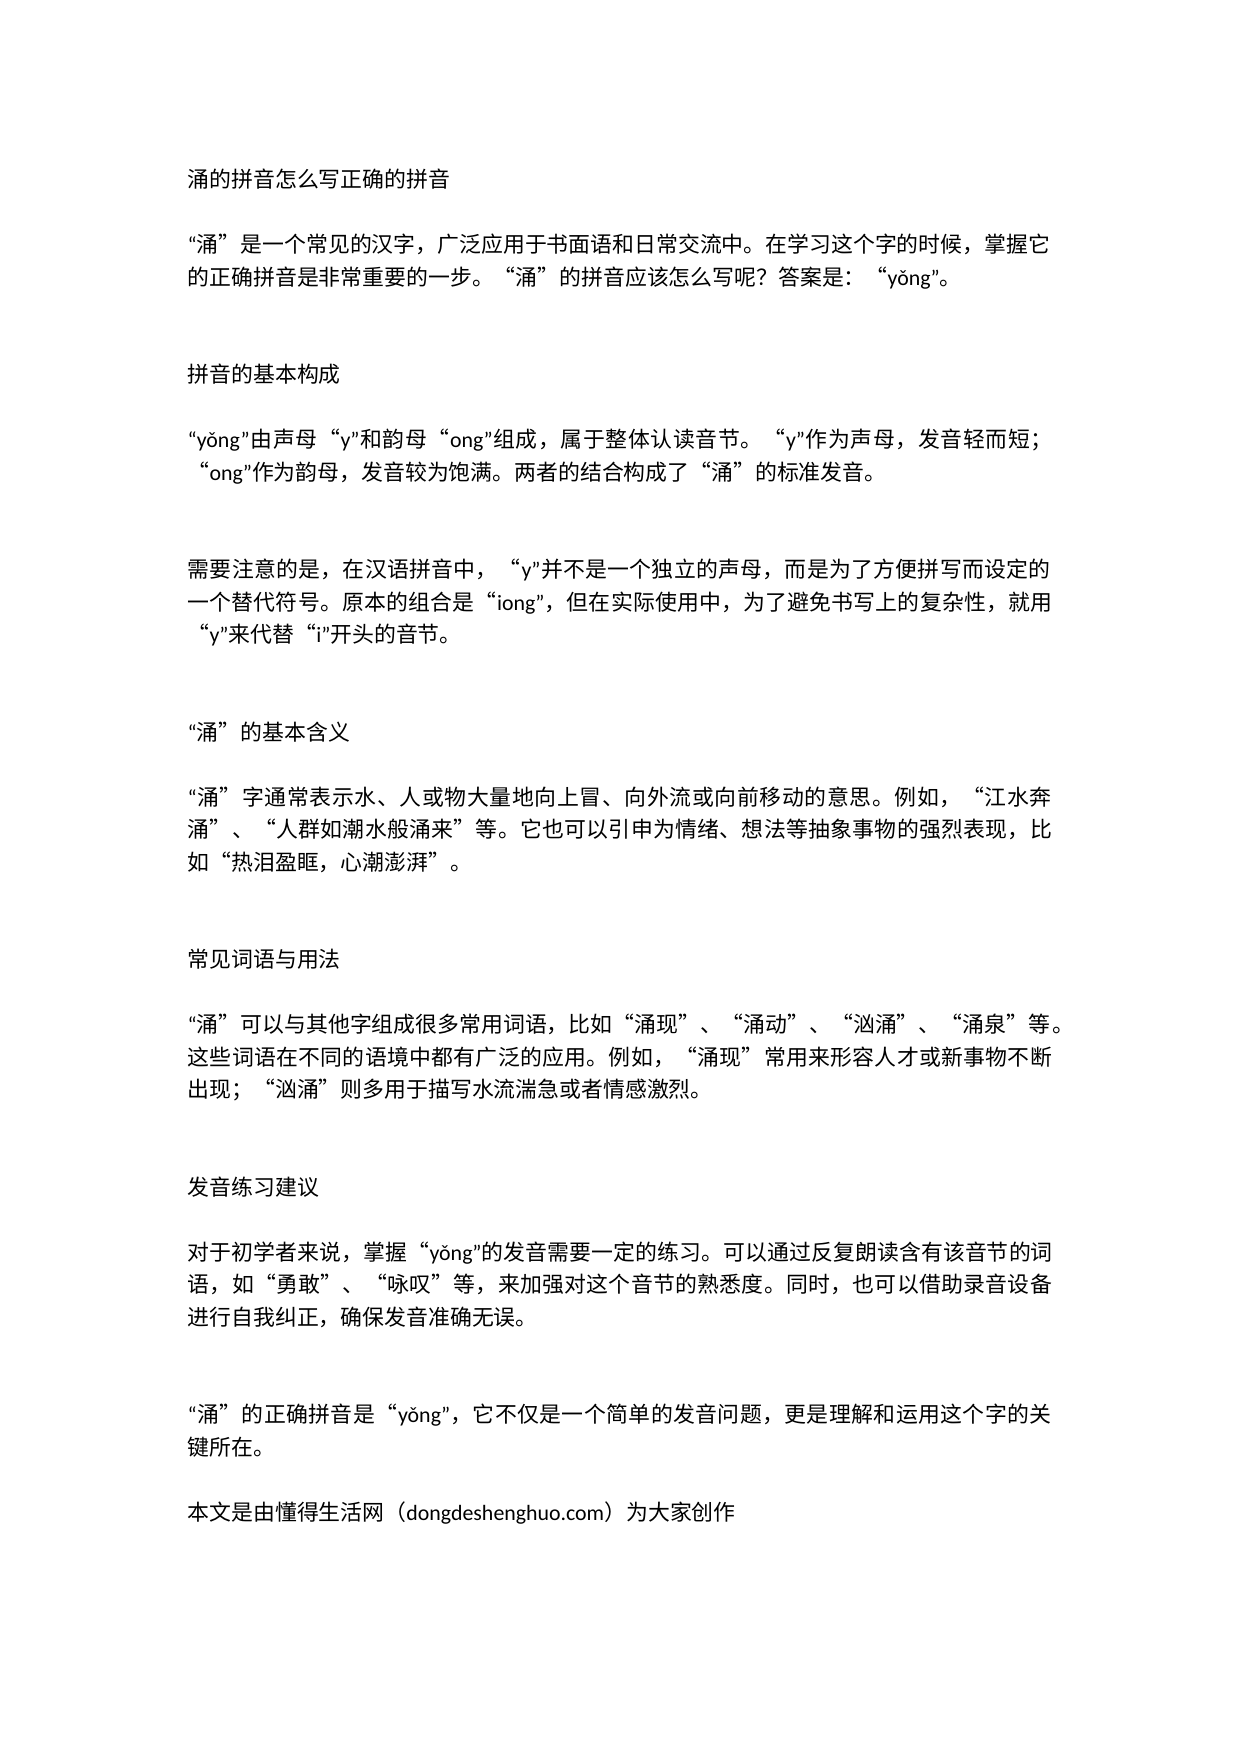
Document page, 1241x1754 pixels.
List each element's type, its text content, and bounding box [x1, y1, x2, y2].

text 本文是由懂得生活网（dongdeshenghuo.com）为大家创作 [187, 1494, 1053, 1527]
text “yǒng”由声母“y”和韵母“ong”组成，属于整体认读音节。“y”作为声母，发音轻而短；“ong”作为韵母，发音较为饱满。两者的结合构成了“涌”的标准发音。 [187, 422, 1053, 487]
text 涌的拼音怎么写正确的拼音 [187, 162, 1053, 194]
text 对于初学者来说，掌握“yǒng”的发音需要一定的练习。可以通过反复朗读含有该音节的词语，如“勇敢”、“咏叹”等，来加强对这个音节的熟悉度。同时，也可以借助录音设备进行自我纠正，确保发音准确无误。 [187, 1234, 1053, 1332]
text 发音练习建议 [187, 1169, 1053, 1202]
text 需要注意的是，在汉语拼音中，“y”并不是一个独立的声母，而是为了方便拼写而设定的一个替代符号。原本的组合是“iong”，但在实际使用中，为了避免书写上的复杂性，就用“y”来代替“i”开头的音节。 [187, 552, 1053, 649]
text “涌”是一个常见的汉字，广泛应用于书面语和日常交流中。在学习这个字的时候，掌握它的正确拼音是非常重要的一步。“涌”的拼音应该怎么写呢？答案是：“yǒng”。 [187, 227, 1053, 292]
text 常见词语与用法 [187, 942, 1053, 974]
text “涌”可以与其他字组成很多常用词语，比如“涌现”、“涌动”、“汹涌”、“涌泉”等。这些词语在不同的语境中都有广泛的应用。例如，“涌现”常用来形容人才或新事物不断出现；“汹涌”则多用于描写水流湍急或者情感激烈。 [187, 1007, 1053, 1104]
text “涌”的基本含义 [187, 714, 1053, 747]
text “涌”字通常表示水、人或物大量地向上冒、向外流或向前移动的意思。例如，“江水奔涌”、“人群如潮水般涌来”等。它也可以引申为情绪、想法等抽象事物的强烈表现，比如“热泪盈眶，心潮澎湃”。 [187, 779, 1053, 877]
text 拼音的基本构成 [187, 357, 1053, 389]
text “涌”的正确拼音是“yǒng”，它不仅是一个简单的发音问题，更是理解和运用这个字的关键所在。 [187, 1397, 1053, 1462]
